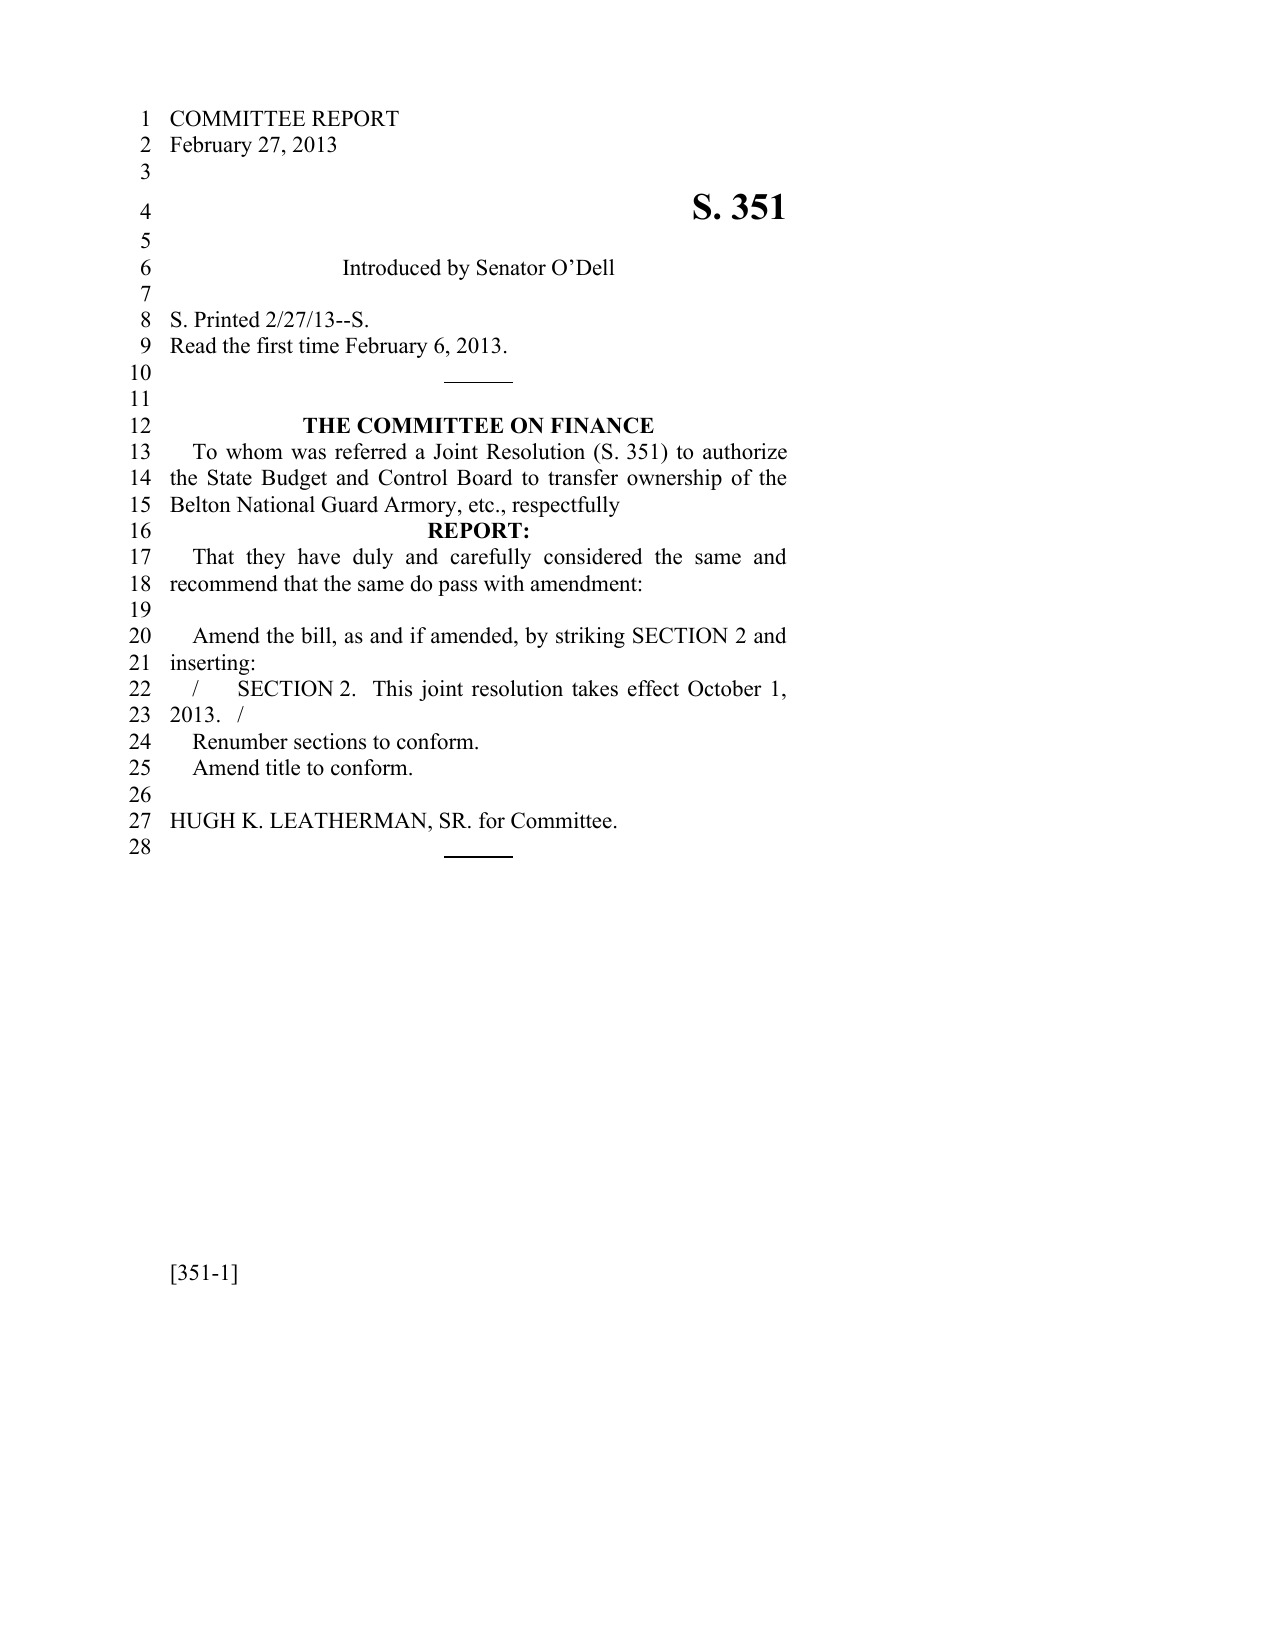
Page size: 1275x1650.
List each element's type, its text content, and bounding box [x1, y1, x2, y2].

text To whom was referred a Joint Resolution (S. 351) to authorize the State Budget and Control Board to transfer ownership of the Belton National Guard Armory, etc., respectfully [169, 438, 787, 517]
text Amend the bill, as and if amended, by striking SECTION 2 and inserting: [169, 622, 787, 675]
text / SECTION 2. This joint resolution takes effect October 1, 2013. / [169, 675, 787, 728]
text Introduced by Senator O’Dell [169, 253, 787, 280]
text REPORT: [169, 517, 787, 543]
text February 27, 2013 [169, 131, 787, 158]
text Amend title to conform. [169, 754, 787, 781]
text S. 351 [169, 184, 787, 227]
text Read the first time February 6, 2013. [169, 333, 787, 359]
text COMMITTEE REPORT [169, 105, 787, 131]
text S. Printed 2/27/13--S. [169, 306, 787, 333]
text Renumber sections to conform. [169, 728, 787, 754]
text THE COMMITTEE ON FINANCE [169, 412, 787, 438]
text That they have duly and carefully considered the same and recommend that the same do pass with amendment: [169, 543, 787, 596]
text HUGH K. LEATHERMAN, SR. for Committee. [169, 807, 787, 833]
